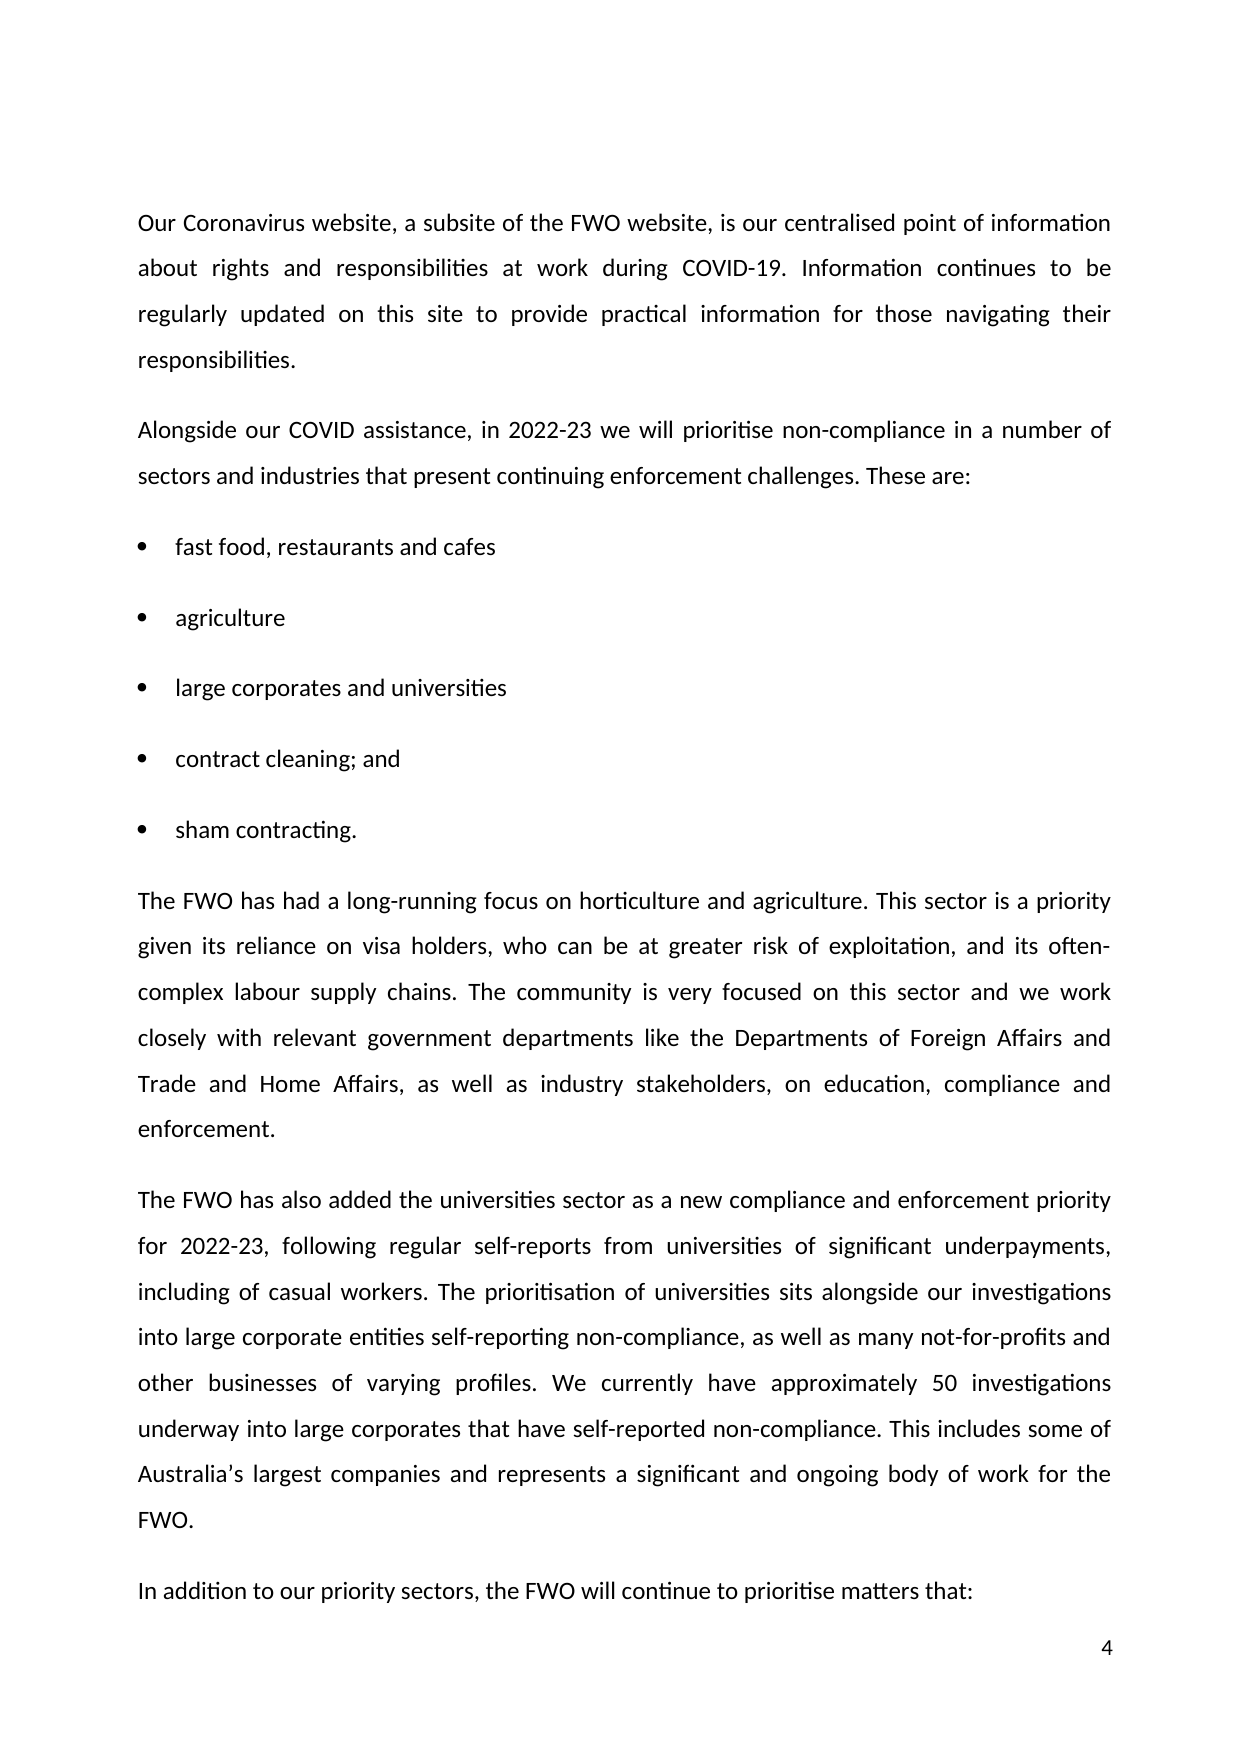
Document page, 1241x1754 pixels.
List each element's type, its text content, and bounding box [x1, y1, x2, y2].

text The FWO has also added the universities sector as a new compliance and enforcement priority for 2022-23, following regular self-reports from universities of significant underpayments, including of casual workers. The prioritisation of universities sits alongside our investigations into large corporate entities self-reporting non-compliance, as well as many not-for-profits and other businesses of varying profiles. We currently have approximately 50 investigations underway into large corporates that have self-reported non-compliance. This includes some of Australia’s largest companies and represents a significant and ongoing body of work for the FWO. [138, 1184, 1113, 1535]
text In addition to our priority sectors, the FWO will continue to prioritise matters that: [138, 1575, 1113, 1606]
list large corporates and universities [138, 673, 1113, 703]
list sham contracting. [138, 814, 1113, 844]
list contract cleaning; and [138, 743, 1113, 774]
text Alongside our COVID assistance, in 2022-23 we will prioritise non-compliance in a number of sectors and industries that present continuing enforcement challenges. These are: [138, 415, 1113, 491]
text The FWO has had a long-running focus on horticulture and agriculture. This sector is a priority given its reliance on visa holders, who can be at greater risk of exploitation, and its often-complex labour supply chains. The community is very focused on this sector and we work closely with relevant government departments like the Departments of Foreign Affairs and Trade and Home Affairs, as well as industry stakeholders, on education, compliance and enforcement. [138, 885, 1113, 1144]
list agriculture [138, 602, 1113, 632]
text Our Coronavirus website, a subsite of the FWO website, is our centralised point of information about rights and responsibilities at work during COVID-19. Information continues to be regularly updated on this site to provide practical information for those navigating their responsibilities. [138, 207, 1113, 374]
list fast food, restaurants and cafes [138, 531, 1113, 562]
